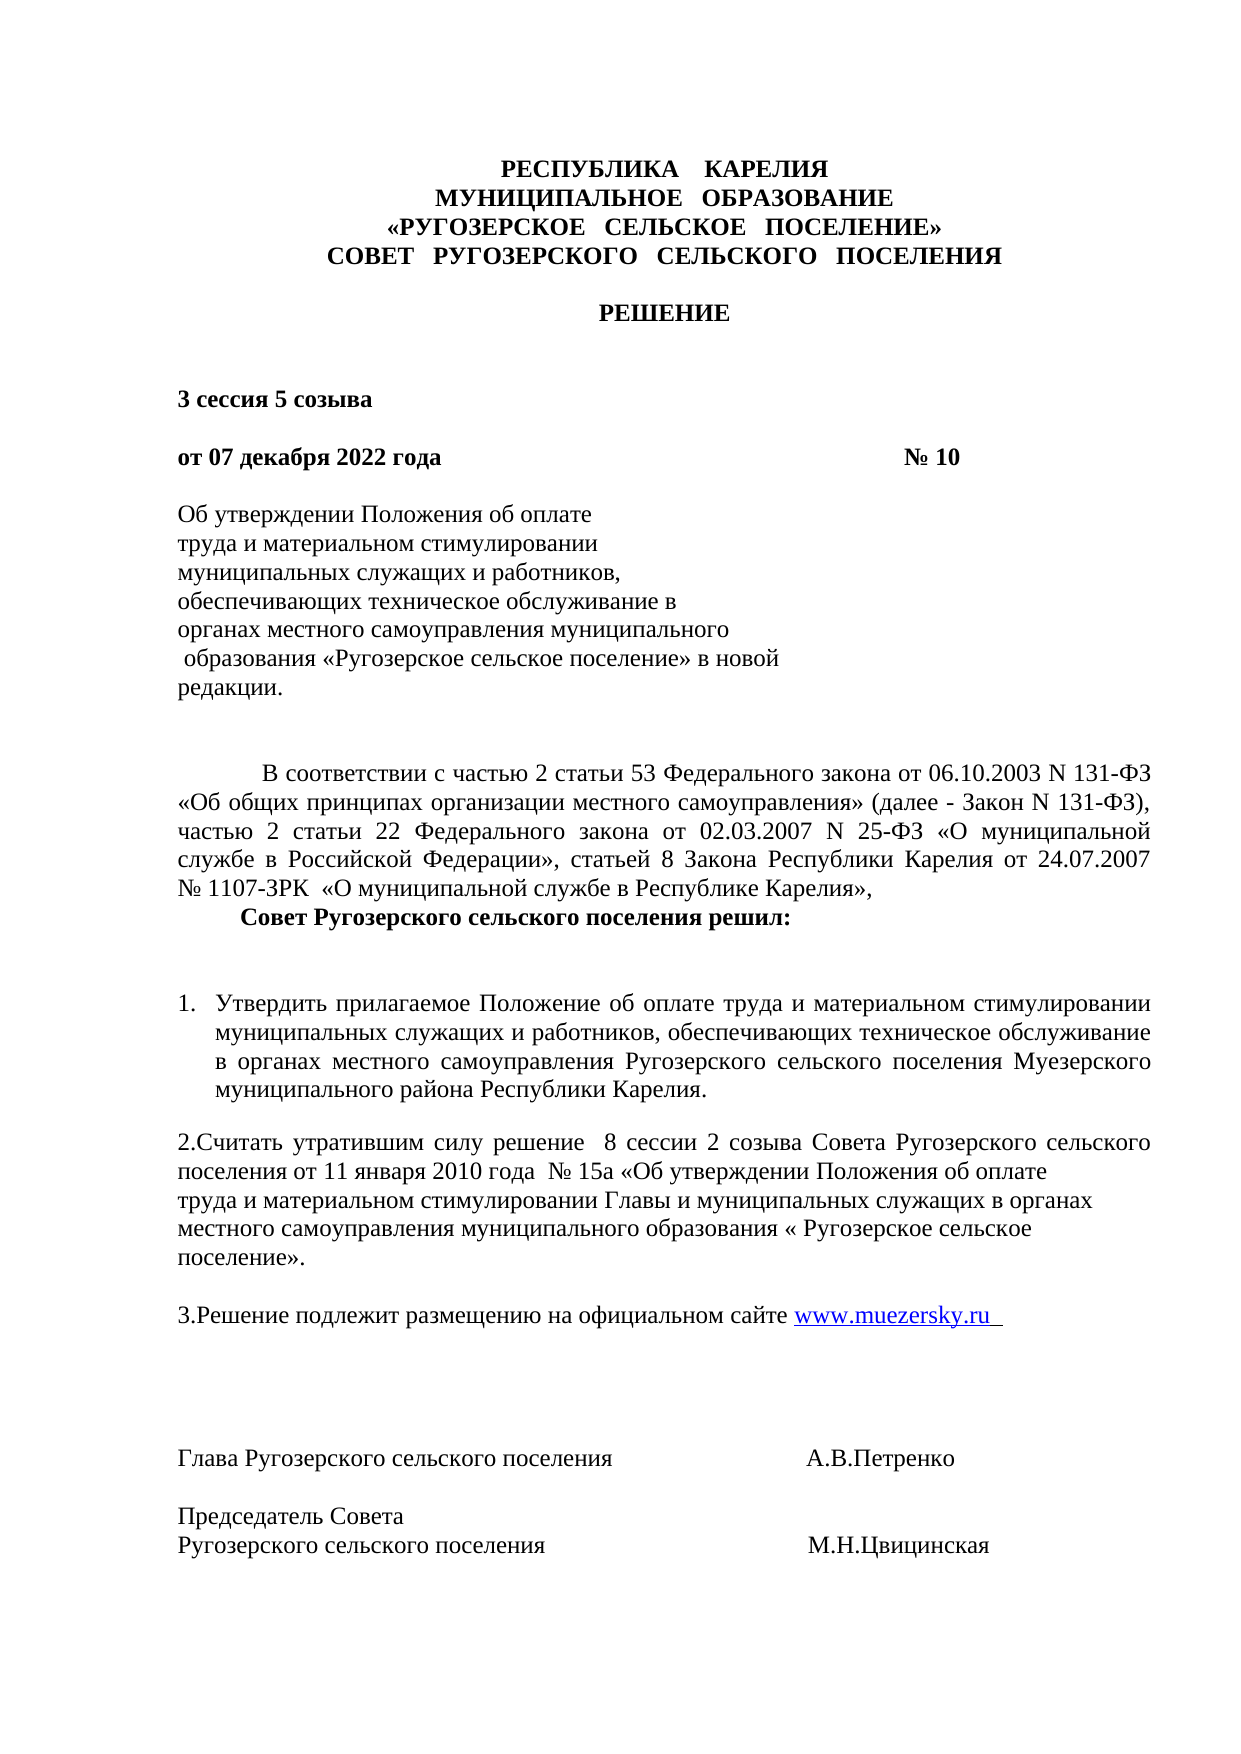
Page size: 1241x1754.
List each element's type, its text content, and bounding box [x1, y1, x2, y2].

text Председатель Совета [177, 1501, 1152, 1530]
text Глава Ругозерского сельского поселения А.В.Петренко [177, 1443, 1152, 1472]
text Об утверждении Положения об оплате [177, 499, 1152, 528]
text В соответствии с частью 2 статьи 53 Федерального закона от 06.10.2003 N 131-ФЗ «Об общих принципах организации местного самоуправления» (далее - Закон N 131-ФЗ), частью 2 статьи 22 Федерального закона от 02.03.2007 N 25-ФЗ «О муниципальной службе в Российской Федерации», статьей 8 Закона Республики Карелия от 24.07.2007 № 1107-ЗРК «О муниципальной службе в Республике Карелия», [177, 758, 1152, 902]
text РЕШЕНИЕ [177, 298, 1152, 327]
text обеспечивающих техническое обслуживание в [177, 586, 1152, 614]
text органах местного самоуправления муниципального [177, 614, 1152, 643]
text Совет Ругозерского сельского поселения решил: [177, 902, 1152, 931]
text труда и материальном стимулировании Главы и муниципальных служащих в органах [177, 1185, 1152, 1213]
text 2.Считать утратившим силу решение 8 сессии 2 созыва Совета Ругозерского сельского поселения от 11 января 2010 года № 15а «Об утверждении Положения об оплате [177, 1127, 1152, 1185]
text 3.Решение подлежит размещению на официальном сайте www.muezersky.ru [177, 1300, 1152, 1328]
text образования «Ругозерское сельское поселение» в новой [177, 643, 1152, 672]
text Ругозерского сельского поселения М.Н.Цвицинская [177, 1530, 1152, 1558]
text РЕСПУБЛИКА КАРЕЛИЯ [177, 154, 1152, 183]
list Утвердить прилагаемое Положение об оплате труда и материальном стимулировании муниципальных служащих и работников, обеспечивающих техническое обслуживание в органах местного самоуправления Ругозерского сельского поселения Муезерского муниципального района Республики Карелия. [177, 988, 1152, 1103]
text редакции. [177, 672, 1152, 701]
text «РУГОЗЕРСКОЕ СЕЛЬСКОЕ ПОСЕЛЕНИЕ» [177, 212, 1152, 241]
text труда и материальном стимулировании [177, 528, 1152, 557]
text МУНИЦИПАЛЬНОЕ ОБРАЗОВАНИЕ [177, 183, 1152, 212]
text местного самоуправления муниципального образования « Ругозерское сельское поселение». [177, 1213, 1152, 1271]
text от 07 декабря 2022 года № 10 [177, 442, 1152, 471]
text СОВЕТ РУГОЗЕРСКОГО СЕЛЬСКОГО ПОСЕЛЕНИЯ [177, 241, 1152, 269]
text муниципальных служащих и работников, [177, 557, 1152, 586]
text 3 сессия 5 созыва [177, 384, 1152, 413]
